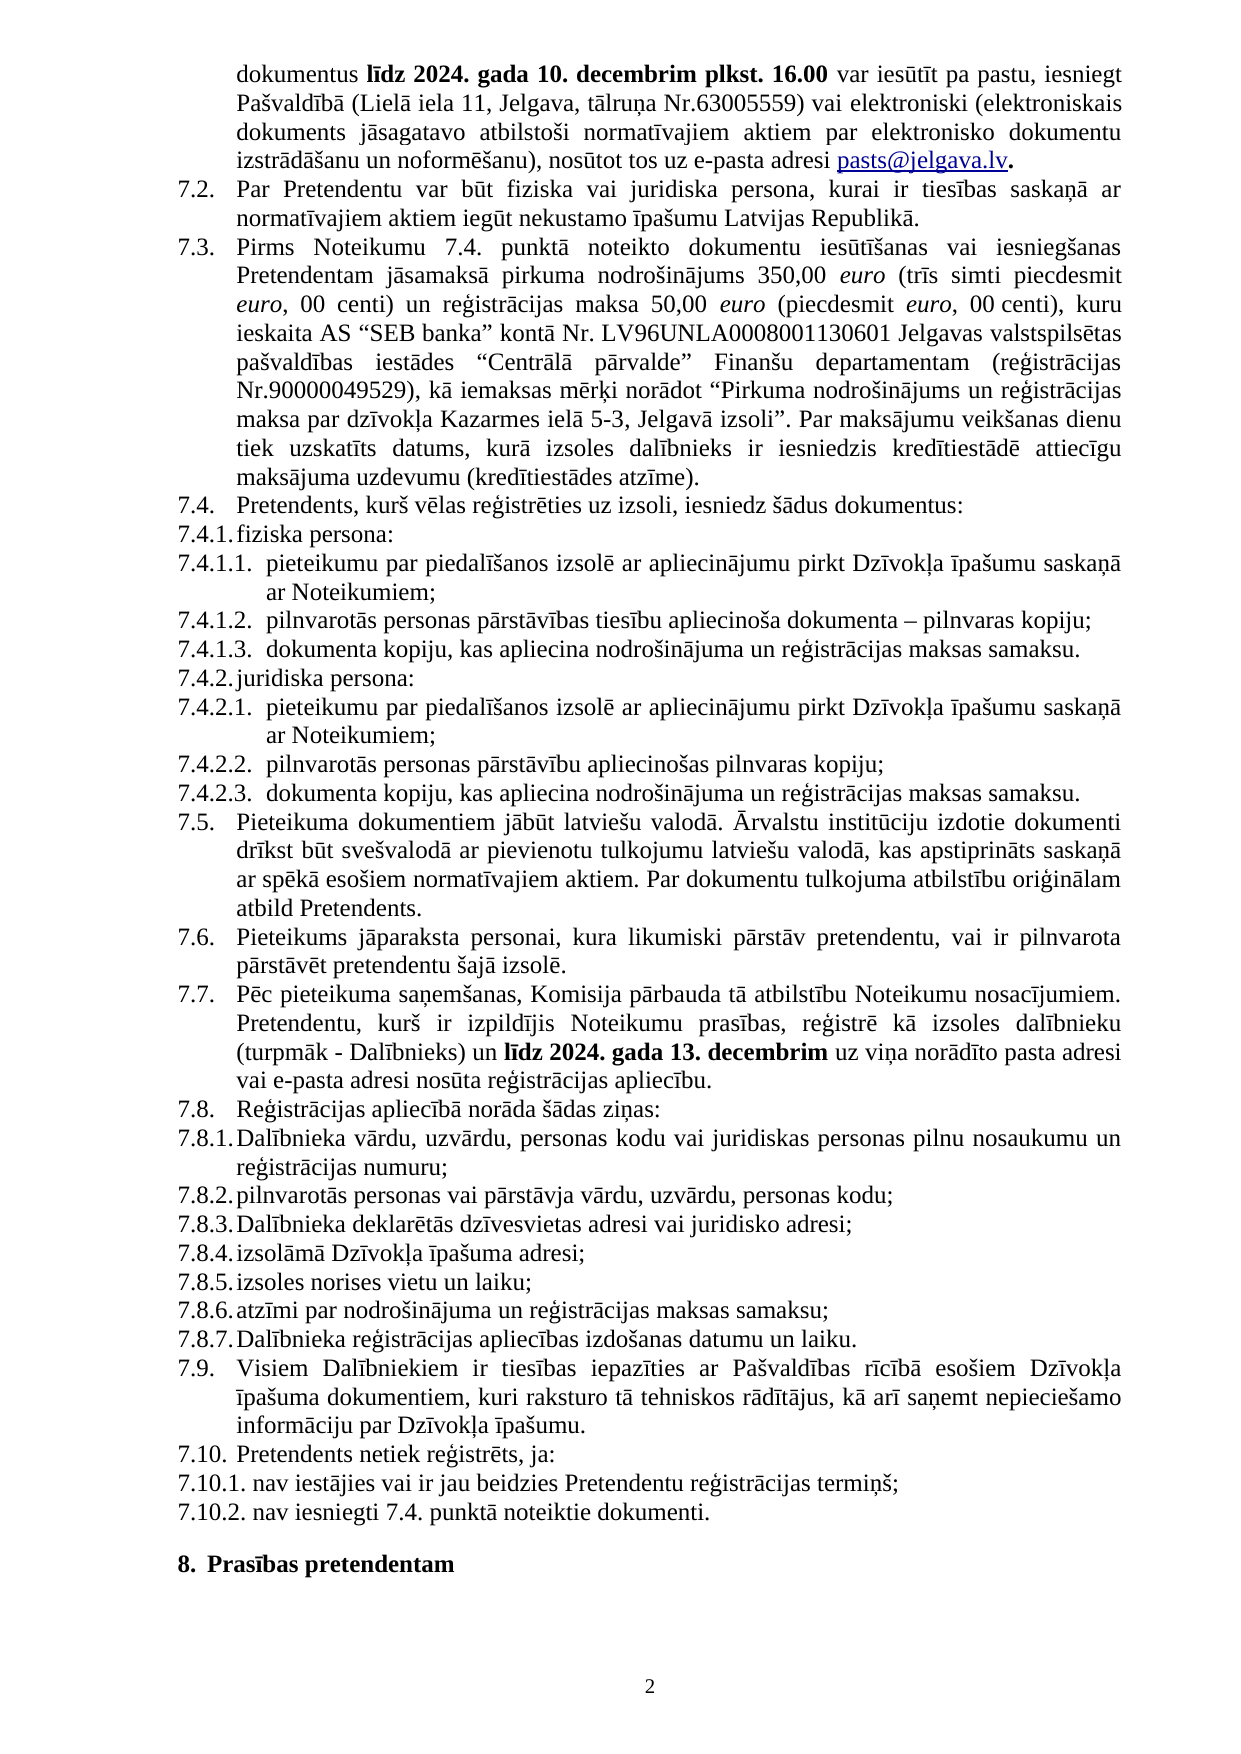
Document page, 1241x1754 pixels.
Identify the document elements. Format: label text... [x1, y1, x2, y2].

title nav iestājies vai ir jau beidzies Pretendentu reģistrācijas termiņš; [177, 1468, 1122, 1497]
title nav iesniegti 7.4. punktā noteiktie dokumenti. [177, 1497, 1122, 1525]
title Dalībnieka vārdu, uzvārdu, personas kodu vai juridiskas personas pilnu nosaukumu un reģistrācijas numuru; [177, 1123, 1122, 1180]
title juridiska persona: [177, 663, 1122, 692]
title Pretendents, kurš vēlas reģistrēties uz izsoli, iesniedz šādus dokumentus: [177, 490, 1122, 519]
title pieteikumu par piedalīšanos izsolē ar apliecinājumu pirkt Dzīvokļa īpašumu saskaņā ar Noteikumiem; [177, 548, 1122, 605]
title Visiem Dalībniekiem ir tiesības iepazīties ar Pašvaldības rīcībā esošiem Dzīvokļa īpašuma dokumentiem, kuri raksturo tā tehniskos rādītājus, kā arī saņemt nepieciešamo informāciju par Dzīvokļa īpašumu. [177, 1353, 1122, 1439]
title atzīmi par nodrošinājuma un reģistrācijas maksas samaksu; [177, 1295, 1122, 1324]
title Dalībnieka deklarētās dzīvesvietas adresi vai juridisko adresi; [177, 1209, 1122, 1238]
title pieteikumu par piedalīšanos izsolē ar apliecinājumu pirkt Dzīvokļa īpašumu saskaņā ar Noteikumiem; [177, 692, 1122, 749]
title Pretendents netiek reģistrēts, ja: [177, 1439, 1122, 1468]
title Dalībnieka reģistrācijas apliecības izdošanas datumu un laiku. [177, 1324, 1122, 1353]
title fiziska persona: [177, 519, 1122, 548]
title dokumenta kopiju, kas apliecina nodrošinājuma un reģistrācijas maksas samaksu. [177, 634, 1122, 663]
title Pirms Noteikumu 7.4. punktā noteikto dokumentu iesūtīšanas vai iesniegšanas Pretendentam jāsamaksā pirkuma nodrošinājums 350,00 euro (trīs simti piecdesmit euro, 00 centi) un reģistrācijas maksa 50,00 euro (piecdesmit euro, 00 centi), kuru ieskaita AS “SEB banka” kontā Nr. LV96UNLA0008001130601 Jelgavas valstspilsētas pašvaldības iestādes “Centrālā pārvalde” Finanšu departamentam (reģistrācijas Nr.90000049529), kā iemaksas mērķi norādot “Pirkuma nodrošinājums un reģistrācijas maksa par dzīvokļa Kazarmes ielā 5-3, Jelgavā izsoli”. Par maksājumu veikšanas dienu tiek uzskatīts datums, kurā izsoles dalībnieks ir iesniedzis kredītiestādē attiecīgu maksājuma uzdevumu (kredītiestādes atzīme). [177, 232, 1122, 490]
title Par Pretendentu var būt fiziska vai juridiska persona, kurai ir tiesības saskaņā ar normatīvajiem aktiem iegūt nekustamo īpašumu Latvijas Republikā. [177, 174, 1122, 232]
title Pieteikuma dokumentiem jābūt latviešu valodā. Ārvalstu institūciju izdotie dokumenti drīkst būt svešvalodā ar pievienotu tulkojumu latviešu valodā, kas apstiprināts saskaņā ar spēkā esošiem normatīvajiem aktiem. Par dokumentu tulkojuma atbilstību oriģinālam atbild Pretendents. [177, 807, 1122, 922]
title pilnvarotās personas pārstāvību apliecinošas pilnvaras kopiju; [177, 749, 1122, 778]
title Reģistrācijas apliecībā norāda šādas ziņas: [177, 1094, 1122, 1123]
title dokumenta kopiju, kas apliecina nodrošinājuma un reģistrācijas maksas samaksu. [177, 778, 1122, 807]
title pilnvarotās personas vai pārstāvja vārdu, uzvārdu, personas kodu; [177, 1180, 1122, 1209]
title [177, 59, 1122, 174]
title pilnvarotās personas pārstāvības tiesību apliecinoša dokumenta – pilnvaras kopiju; [177, 605, 1122, 634]
title Pieteikums jāparaksta personai, kura likumiski pārstāv pretendentu, vai ir pilnvarota pārstāvēt pretendentu šajā izsolē. [177, 922, 1122, 979]
title izsoles norises vietu un laiku; [177, 1267, 1122, 1295]
title Prasības pretendentam [177, 1549, 1122, 1578]
title Pēc pieteikuma saņemšanas, Komisija pārbauda tā atbilstību Noteikumu nosacījumiem. Pretendentu, kurš ir izpildījis Noteikumu prasības, reģistrē kā izsoles dalībnieku (turpmāk - Dalībnieks) un līdz 2024. gada 13. decembrim uz viņa norādīto pasta adresi vai e-pasta adresi nosūta reģistrācijas apliecību. [177, 979, 1122, 1094]
title izsolāmā Dzīvokļa īpašuma adresi; [177, 1238, 1122, 1267]
